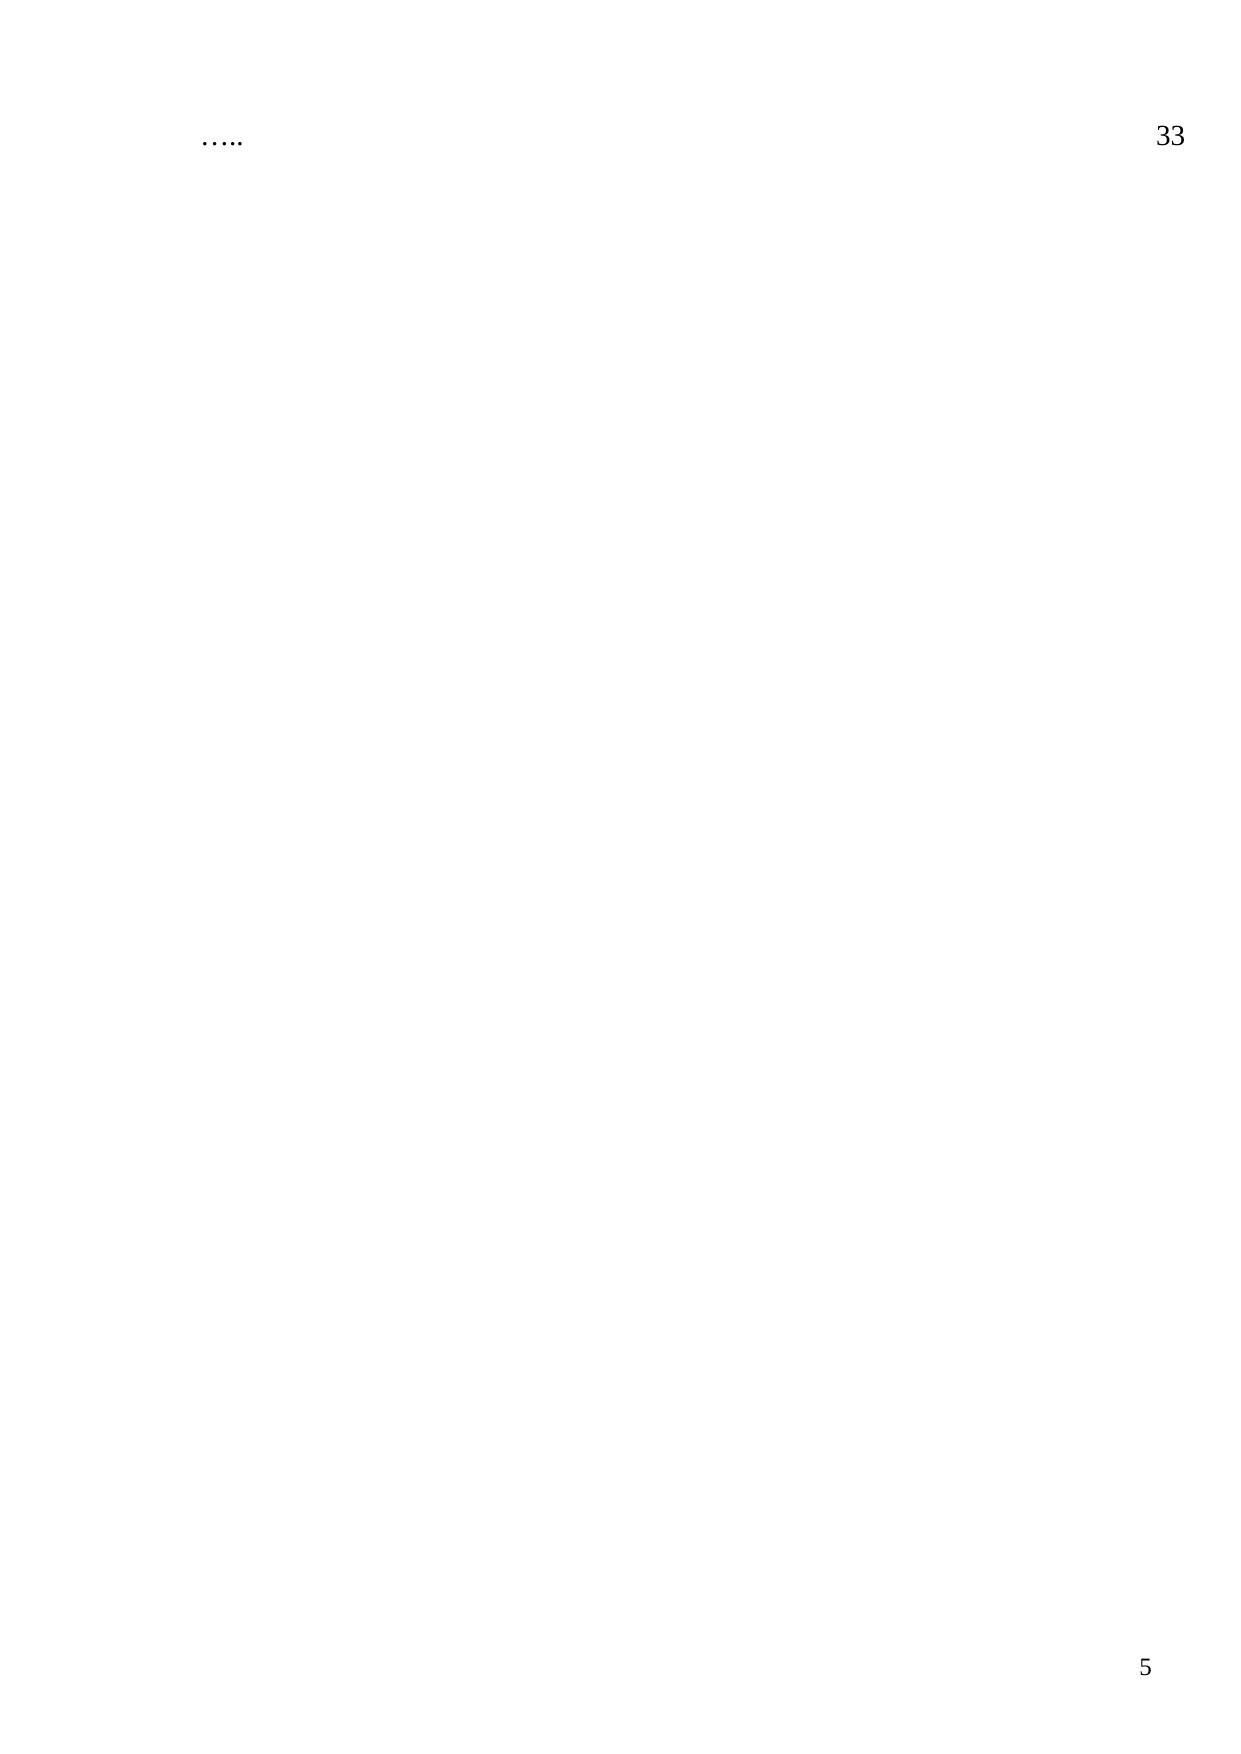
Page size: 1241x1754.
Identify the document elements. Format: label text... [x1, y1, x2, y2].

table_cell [189, 118, 1144, 269]
table_cell 112 133 [1145, 118, 1238, 269]
